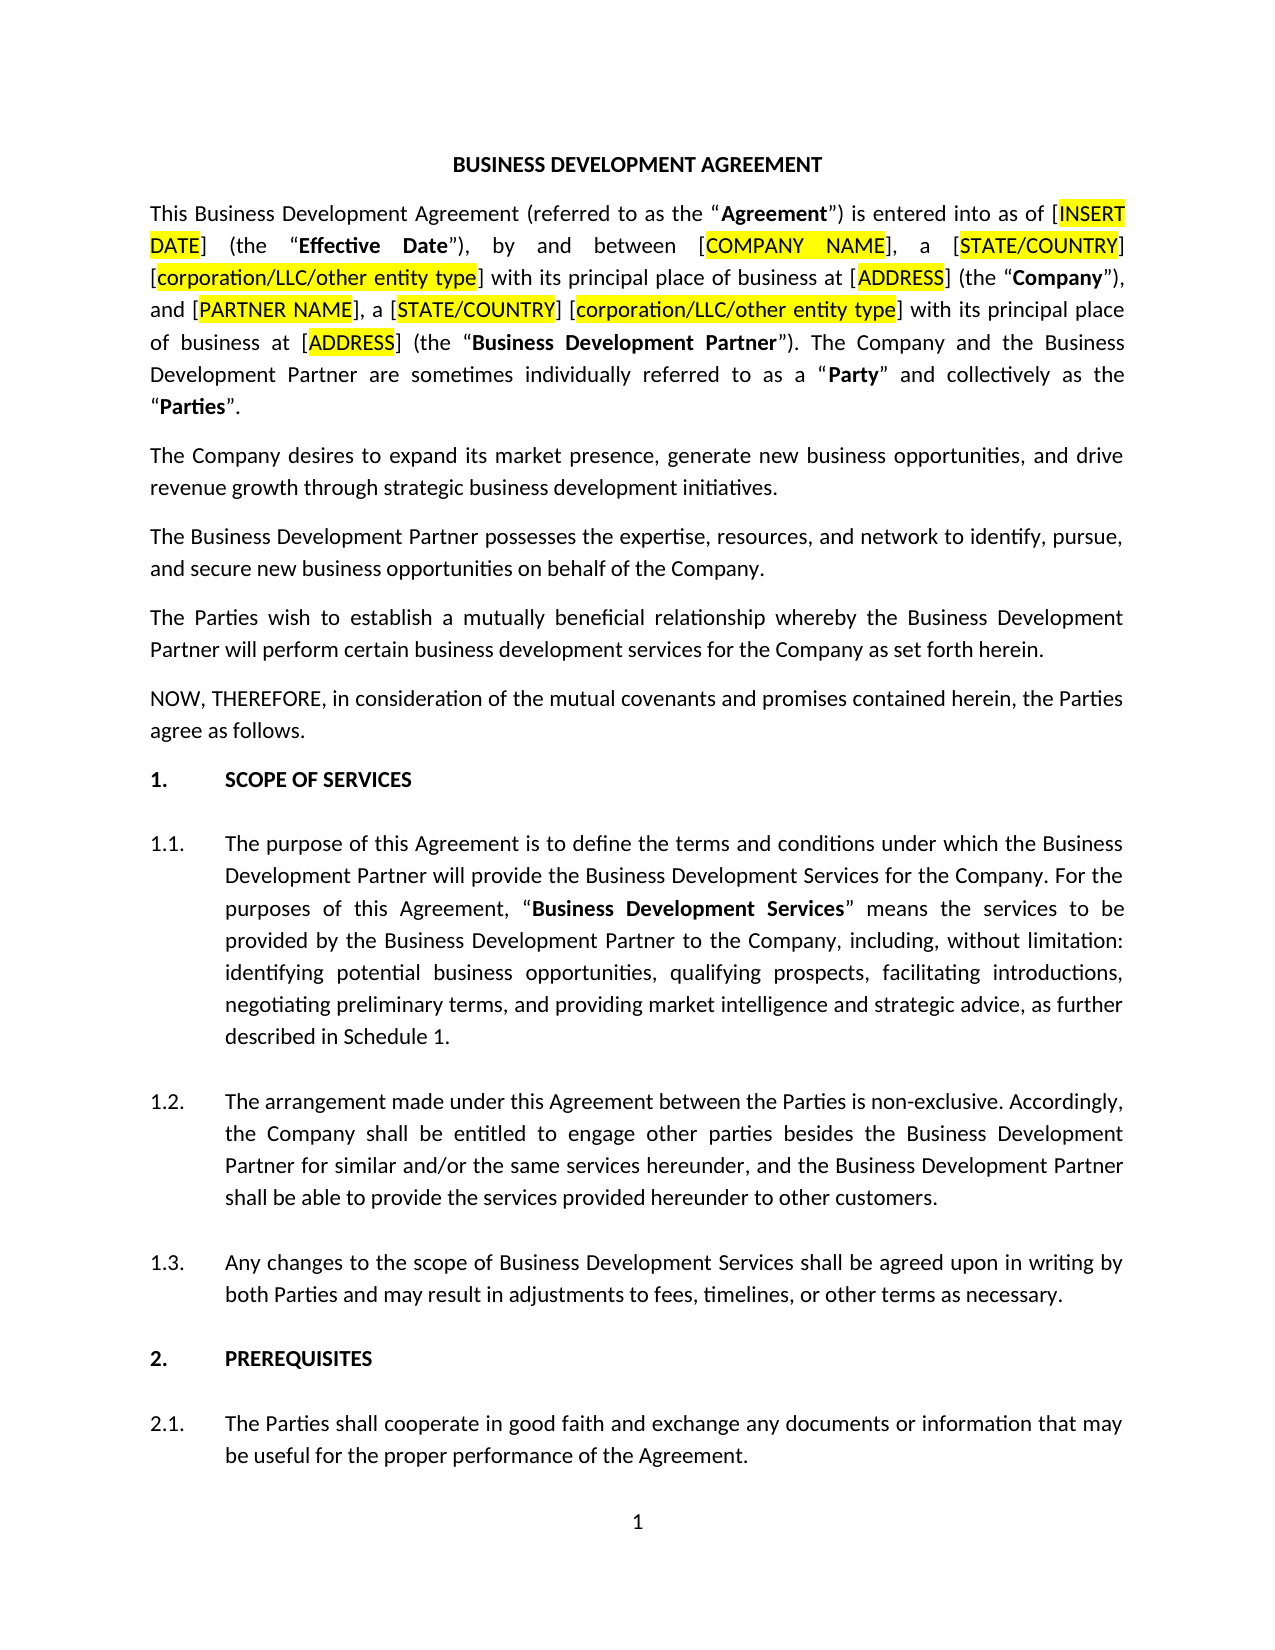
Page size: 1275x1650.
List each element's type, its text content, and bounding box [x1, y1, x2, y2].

list SCOPE OF SERVICES [150, 765, 1125, 793]
list The arrangement made under this Agreement between the Parties is non-exclusive. Accordingly, the Company shall be entitled to engage other parties besides the Business Development Partner for similar and/or the same services hereunder, and the Business Development Partner shall be able to provide the services provided hereunder to other customers. [150, 1087, 1125, 1211]
list PREREQUISITES [150, 1344, 1125, 1372]
list The Parties shall cooperate in good faith and exchange any documents or information that may be useful for the proper performance of the Agreement. [150, 1409, 1125, 1469]
text The Company desires to expand its market presence, generate new business opportunities, and drive revenue growth through strategic business development initiatives. [150, 441, 1125, 501]
text The Parties wish to establish a mutually beneficial relationship whereby the Business Development Partner will perform certain business development services for the Company as set forth herein. [150, 603, 1125, 663]
list Any changes to the scope of Business Development Services shall be agreed upon in writing by both Parties and may result in adjustments to fees, timelines, or other terms as necessary. [150, 1248, 1125, 1308]
text NOW, THEREFORE, in consideration of the mutual covenants and promises contained herein, the Parties agree as follows. [150, 684, 1125, 744]
list The purpose of this Agreement is to define the terms and conditions under which the Business Development Partner will provide the Business Development Services for the Company. For the purposes of this Agreement, “Business Development Services” means the services to be provided by the Business Development Partner to the Company, including, without limitation: identifying potential business opportunities, qualifying prospects, facilitating introductions, negotiating preliminary terms, and providing market intelligence and strategic advice, as further described in Schedule 1. [150, 829, 1125, 1051]
text This Business Development Agreement (referred to as the “Agreement”) is entered into as of [INSERT DATE] (the “Effective Date”), by and between [COMPANY NAME], a [STATE/COUNTRY] [corporation/LLC/other entity type] with its principal place of business at [ADDRESS] (the “Company”), and [PARTNER NAME], a [STATE/COUNTRY] [corporation/LLC/other entity type] with its principal place of business at [ADDRESS] (the “Business Development Partner”). The Company and the Business Development Partner are sometimes individually referred to as a “Party” and collectively as the “Parties”. [150, 199, 1125, 420]
text BUSINESS DEVELOPMENT AGREEMENT [150, 150, 1125, 178]
text The Business Development Partner possesses the expertise, resources, and network to identify, pursue, and secure new business opportunities on behalf of the Company. [150, 522, 1125, 582]
